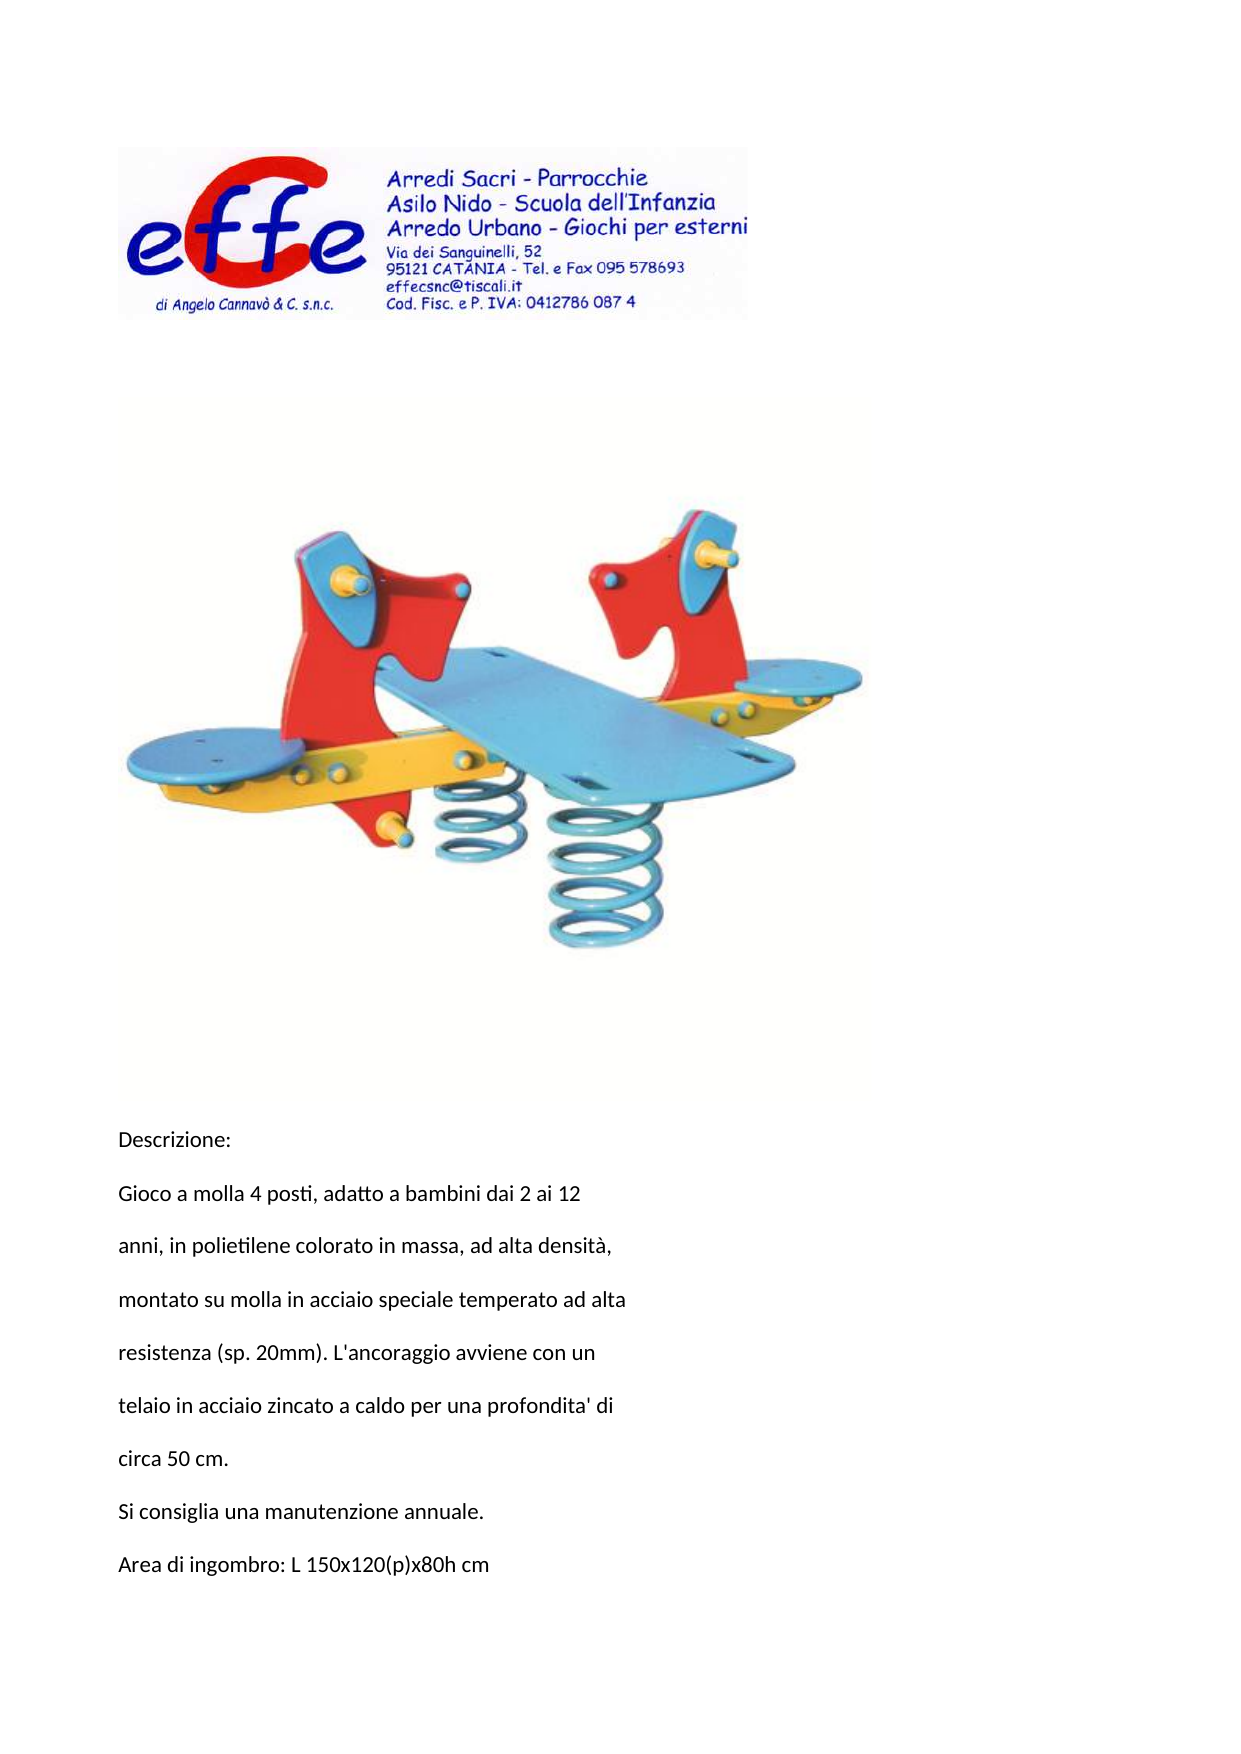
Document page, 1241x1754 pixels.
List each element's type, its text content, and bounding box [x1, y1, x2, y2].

text Gioco a molla 4 posti, adatto a bambini dai 2 ai 12 [118, 1179, 1122, 1207]
text Si consiglia una manutenzione annuale. [118, 1497, 1122, 1525]
text telaio in acciaio zincato a caldo per una profondita' di [118, 1391, 1122, 1419]
text Descrizione: [118, 1126, 1122, 1154]
picture [118, 147, 748, 320]
text circa 50 cm. [118, 1444, 1122, 1472]
text Area di ingombro: L 150x120(p)x80h cm [118, 1550, 1122, 1578]
picture [118, 397, 872, 1101]
text resistenza (sp. 20mm). L'ancoraggio avviene con un [118, 1338, 1122, 1366]
text anni, in polietilene colorato in massa, ad alta densità, [118, 1232, 1122, 1260]
text montato su molla in acciaio speciale temperato ad alta [118, 1285, 1122, 1313]
